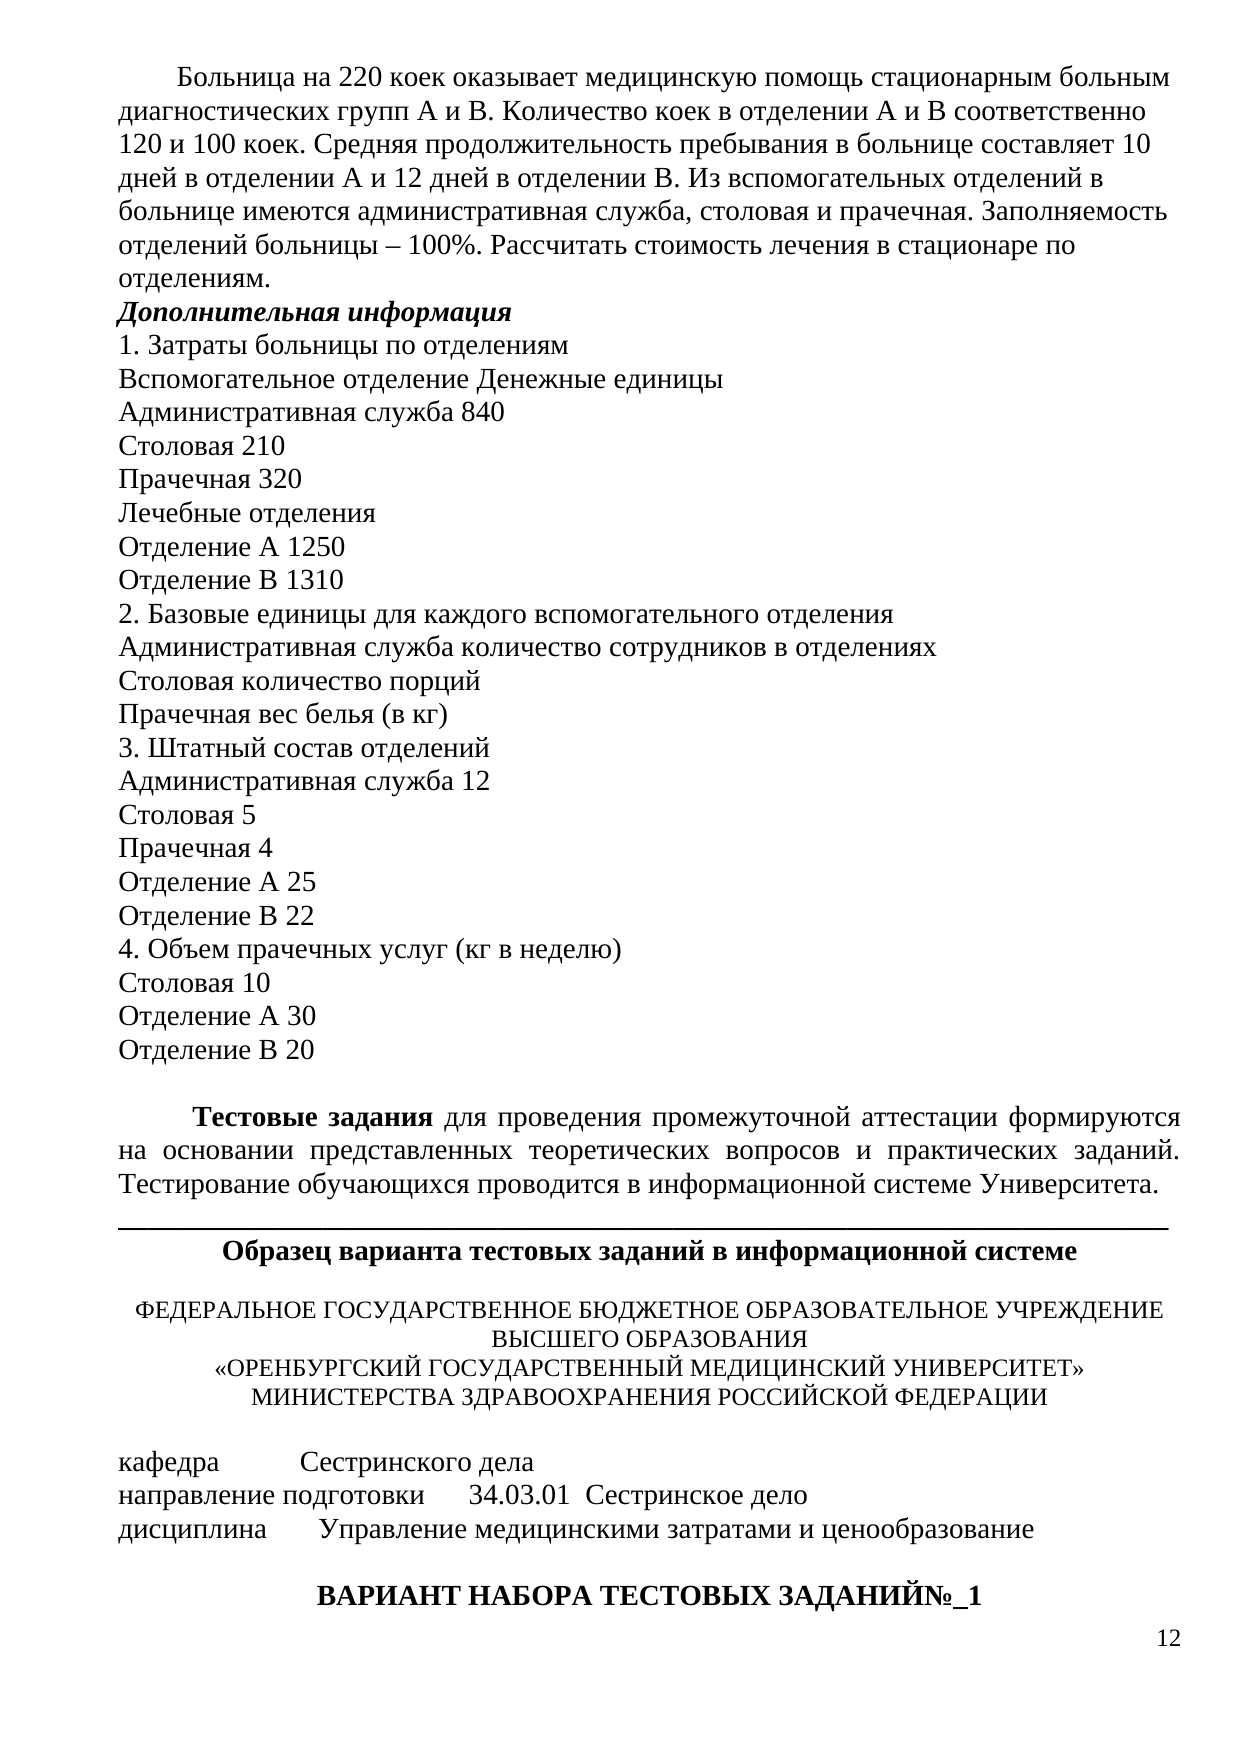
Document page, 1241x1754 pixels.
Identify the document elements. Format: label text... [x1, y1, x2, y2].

text кафедра Сестринского дела [118, 1444, 1181, 1477]
text Столовая количество порций [118, 663, 1181, 696]
text 2. Базовые единицы для каждого вспомогательного отделения [118, 596, 1181, 629]
text «ОРЕНБУРГСКИЙ ГОСУДАРСТВЕННЫЙ МЕДИЦИНСКИЙ УНИВЕРСИТЕТ» МИНИСТЕРСТВА ЗДРАВООХРАНЕНИЯ РОССИЙСКОЙ ФЕДЕРАЦИИ [118, 1353, 1181, 1410]
text Прачечная вес белья (в кг) [118, 696, 1181, 730]
text Отделение А 1250 [118, 529, 1181, 562]
text Административная служба 12 [118, 763, 1181, 797]
text Столовая 10 [118, 965, 1181, 998]
text Административная служба 840 [118, 394, 1181, 428]
text Отделение А 25 [118, 864, 1181, 898]
text Отделение В 22 [118, 898, 1181, 931]
text Отделение А 30 [118, 998, 1181, 1032]
text Вспомогательное отделение Денежные единицы [118, 361, 1181, 394]
text Дополнительная информация [118, 294, 1181, 327]
text Столовая 5 [118, 797, 1181, 831]
text Больница на 220 коек оказывает медицинскую помощь стационарным больным диагностических групп А и В. Количество коек в отделении А и В соответственно 120 и 100 коек. Средняя продолжительность пребывания в больнице составляет 10 дней в отделении А и 12 дней в отделении В. Из вспомогательных отделений в больнице имеются административная служба, столовая и прачечная. Заполняемость отделений больницы – 100%. Рассчитать стоимость лечения в стационаре по отделениям. [118, 59, 1181, 294]
text Тестовые задания для проведения промежуточной аттестации формируются на основании представленных теоретических вопросов и практических заданий. Тестирование обучающихся проводится в информационной системе Университета. [118, 1099, 1181, 1199]
text Столовая 210 [118, 428, 1181, 462]
text Отделение В 20 [118, 1032, 1181, 1065]
text ВАРИАНТ НАБОРА ТЕСТОВЫХ ЗАДАНИЙ№_1 [118, 1578, 1181, 1612]
text 1. Затраты больницы по отделениям [118, 327, 1181, 361]
text Лечебные отделения [118, 495, 1181, 529]
text 4. Объем прачечных услуг (кг в неделю) [118, 931, 1181, 965]
text Прачечная 320 [118, 462, 1181, 495]
text 3. Штатный состав отделений [118, 730, 1181, 763]
text ФЕДЕРАЛЬНОЕ ГОСУДАРСТВЕННОЕ БЮДЖЕТНОЕ ОБРАЗОВАТЕЛЬНОЕ УЧРЕЖДЕНИЕ ВЫСШЕГО ОБРАЗОВАНИЯ [118, 1295, 1181, 1353]
text ________________________________________________________________________ [118, 1199, 1181, 1233]
text направление подготовки 34.03.01 Сестринское дело [118, 1477, 1181, 1511]
text дисциплина Управление медицинскими затратами и ценообразование [118, 1511, 1181, 1544]
text Прачечная 4 [118, 831, 1181, 864]
text Административная служба количество сотрудников в отделениях [118, 629, 1181, 663]
text Отделение В 1310 [118, 562, 1181, 596]
text Образец варианта тестовых заданий в информационной системе [118, 1233, 1181, 1267]
